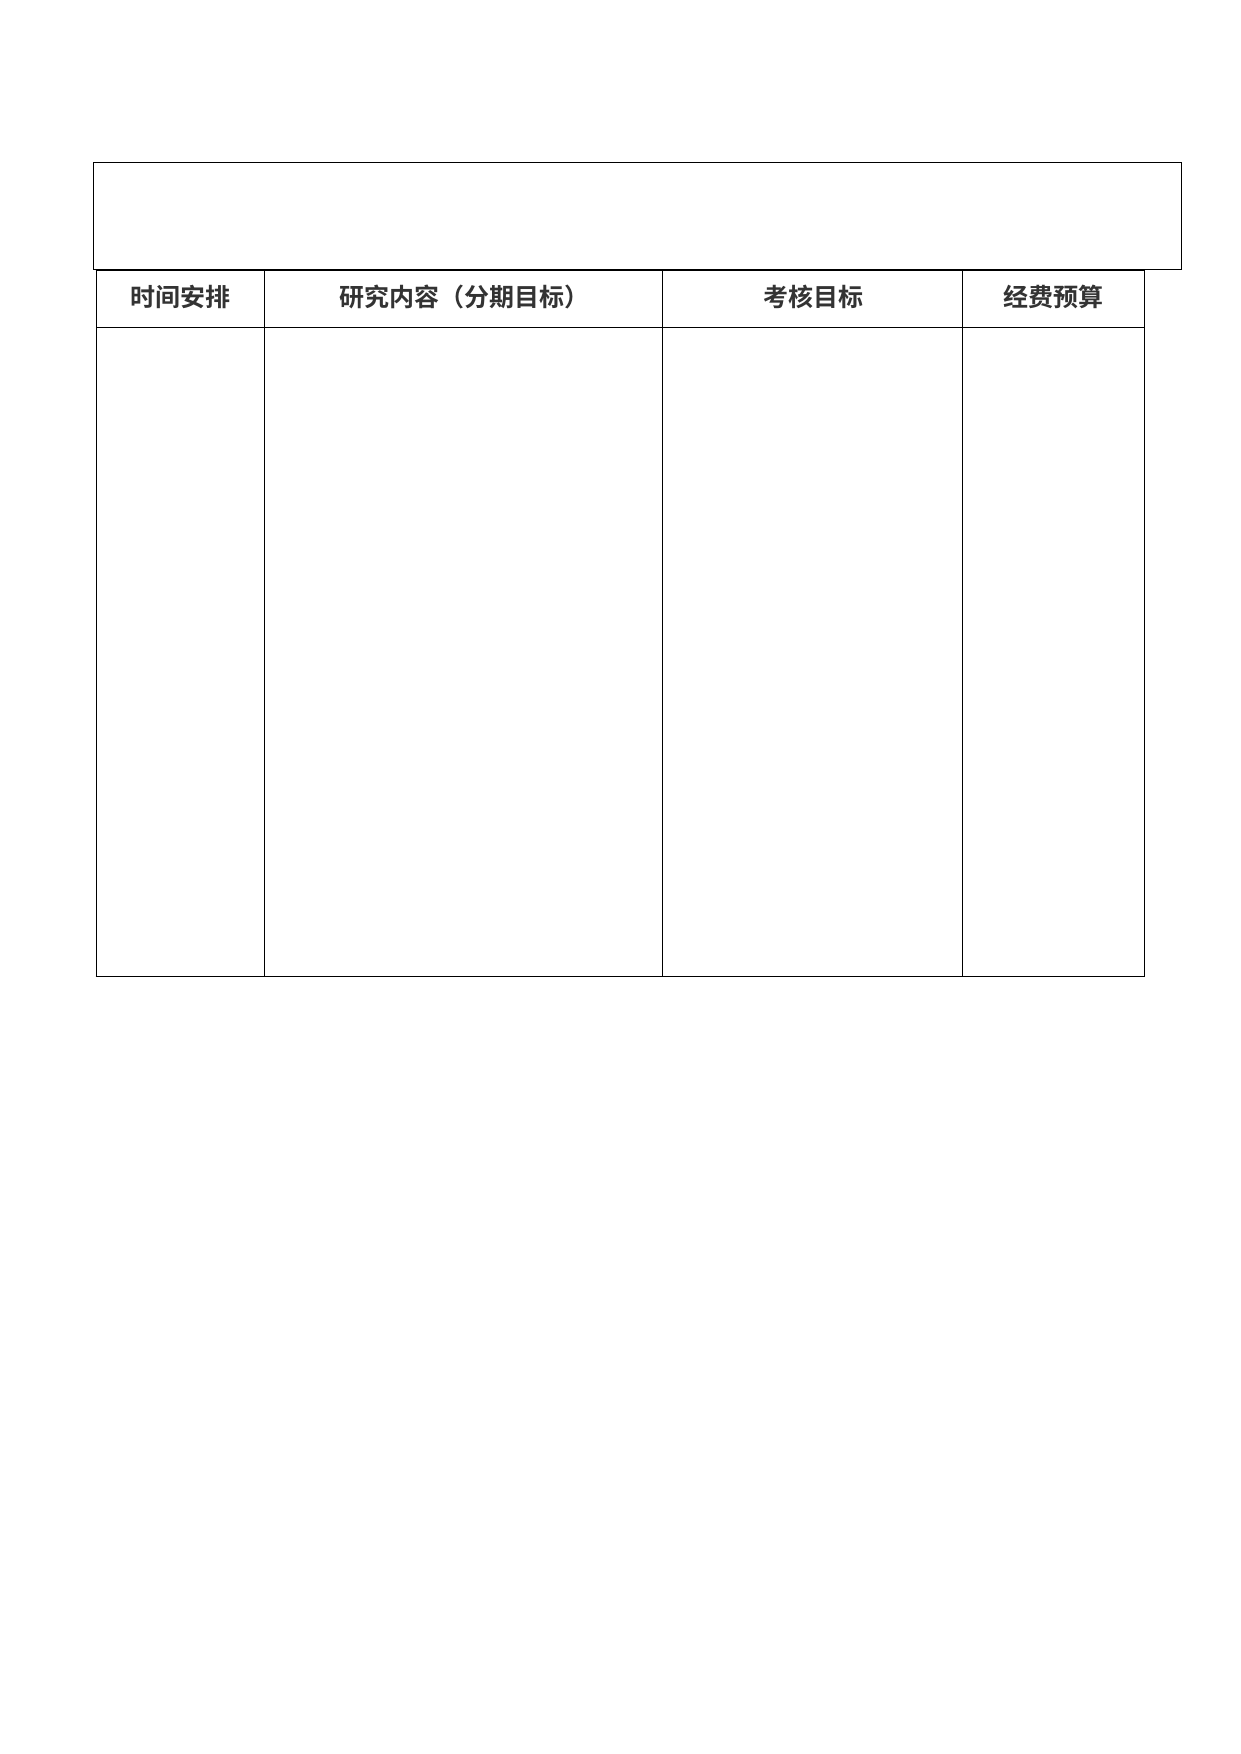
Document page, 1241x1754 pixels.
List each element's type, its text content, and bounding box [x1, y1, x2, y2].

table_cell [265, 328, 662, 976]
table_header 时间安排 [97, 271, 264, 327]
table_cell [963, 328, 1144, 976]
table_header 经费预算 [963, 271, 1144, 327]
table_header 研究内容（分期目标） [265, 271, 662, 327]
table_cell [663, 328, 962, 976]
table_cell [97, 328, 264, 976]
table_header 考核目标 [663, 271, 962, 327]
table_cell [94, 163, 1181, 269]
